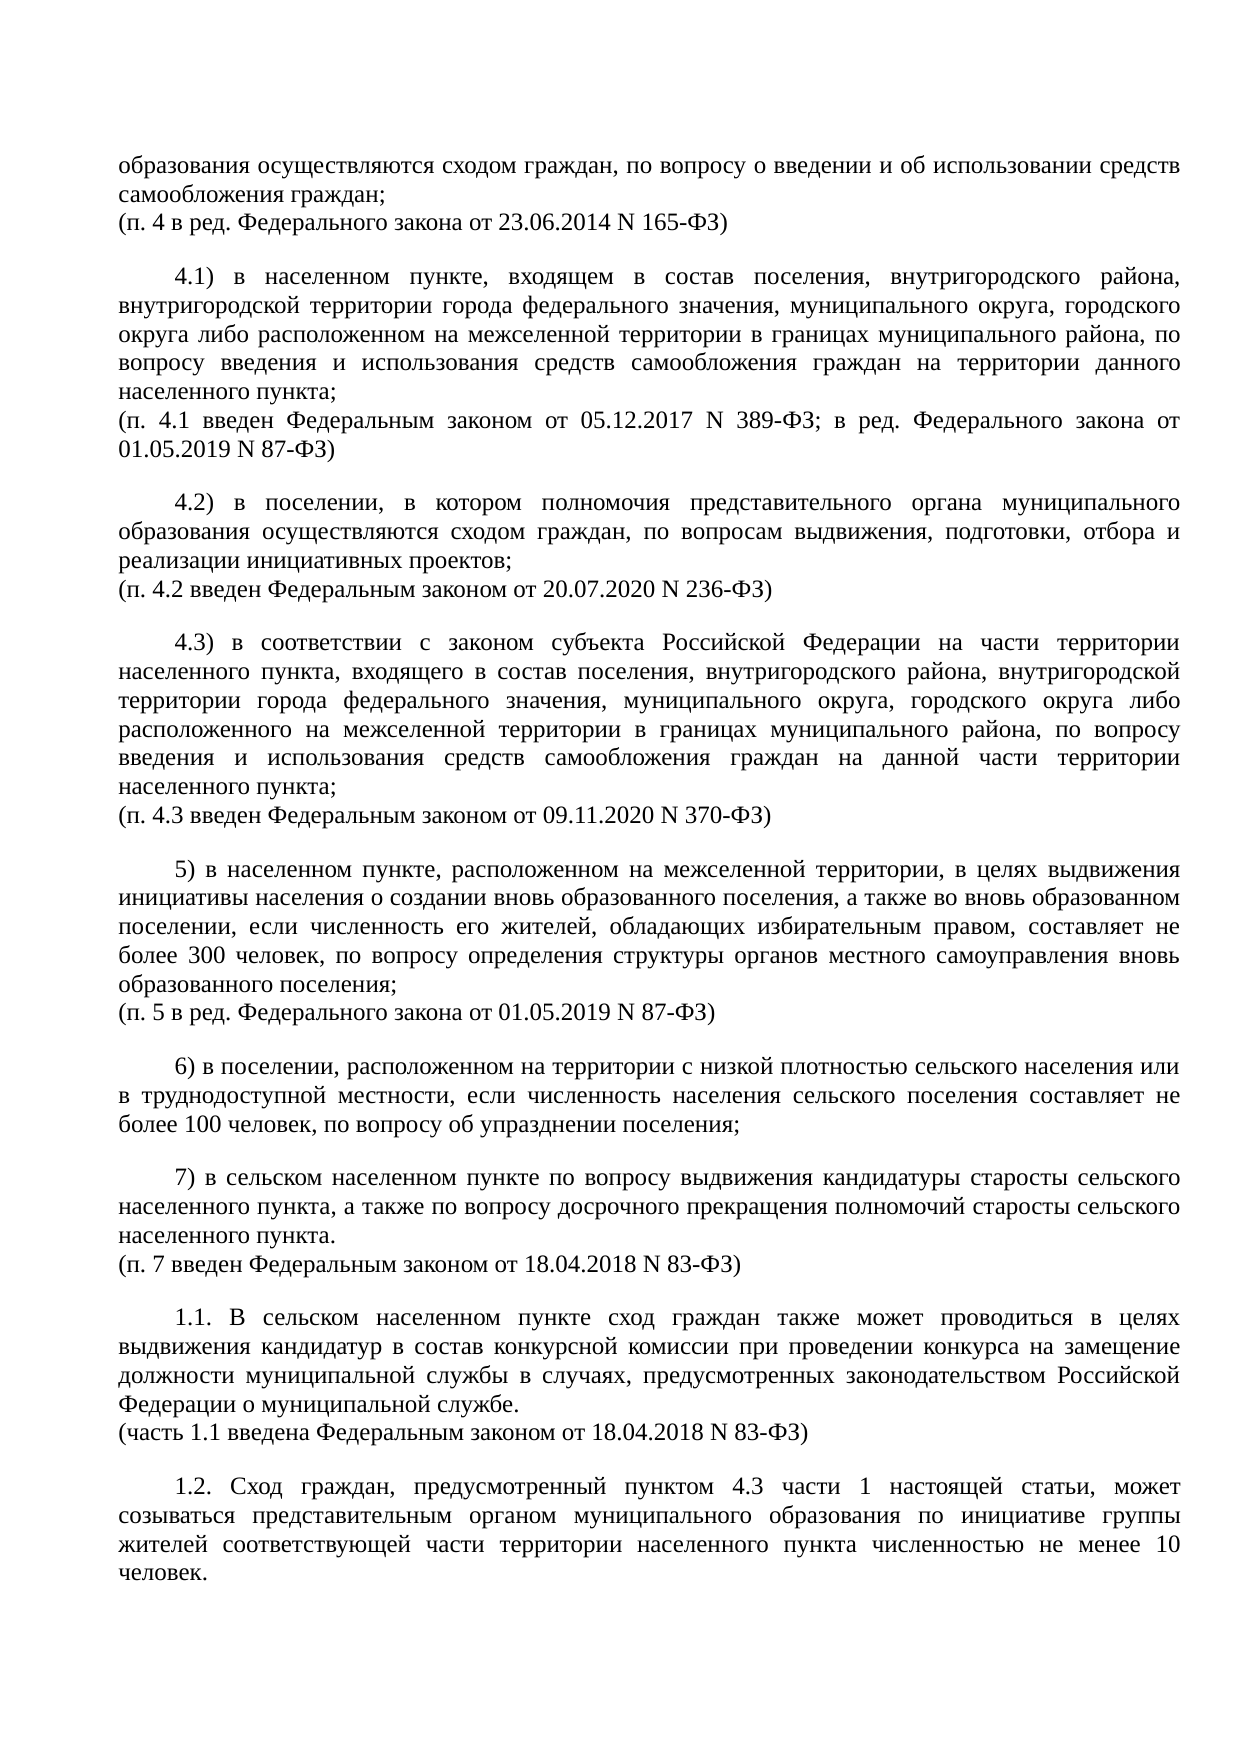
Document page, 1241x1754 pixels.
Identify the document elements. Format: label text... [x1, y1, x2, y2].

text 1.2. Сход граждан, предусмотренный пунктом 4.3 части 1 настоящей статьи, может созываться представительным органом муниципального образования по инициативе группы жителей соответствующей части территории населенного пункта численностью не менее 10 человек. [118, 1471, 1181, 1586]
text (часть 1.1 введена Федеральным законом от 18.04.2018 N 83-ФЗ) [118, 1417, 1181, 1446]
text 4.3) в соответствии с законом субъекта Российской Федерации на части территории населенного пункта, входящего в состав поселения, внутригородского района, внутригородской территории города федерального значения, муниципального округа, городского округа либо расположенного на межселенной территории в границах муниципального района, по вопросу введения и использования средств самообложения граждан на данной части территории населенного пункта; [118, 627, 1181, 800]
text (п. 4.2 введен Федеральным законом от 20.07.2020 N 236-ФЗ) [118, 574, 1181, 602]
text 7) в сельском населенном пункте по вопросу выдвижения кандидатуры старосты сельского населенного пункта, а также по вопросу досрочного прекращения полномочий старосты сельского населенного пункта. [118, 1162, 1181, 1249]
text (п. 4.1 введен Федеральным законом от 05.12.2017 N 389-ФЗ; в ред. Федерального закона от 01.05.2019 N 87-ФЗ) [118, 405, 1181, 462]
text (п. 4 в ред. Федерального закона от 23.06.2014 N 165-ФЗ) [118, 207, 1181, 236]
text 5) в населенном пункте, расположенном на межселенной территории, в целях выдвижения инициативы населения о создании вновь образованного поселения, а также во вновь образованном поселении, если численность его жителей, обладающих избирательным правом, составляет не более 300 человек, по вопросу определения структуры органов местного самоуправления вновь образованного поселения; [118, 854, 1181, 997]
text (п. 4.3 введен Федеральным законом от 09.11.2020 N 370-ФЗ) [118, 800, 1181, 829]
text (п. 5 в ред. Федерального закона от 01.05.2019 N 87-ФЗ) [118, 997, 1181, 1026]
text 4.1) в населенном пункте, входящем в состав поселения, внутригородского района, внутригородской территории города федерального значения, муниципального округа, городского округа либо расположенном на межселенной территории в границах муниципального района, по вопросу введения и использования средств самообложения граждан на территории данного населенного пункта; [118, 261, 1181, 405]
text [118, 150, 1181, 207]
text 6) в поселении, расположенном на территории с низкой плотностью сельского населения или в труднодоступной местности, если численность населения сельского поселения составляет не более 100 человек, по вопросу об упразднении поселения; [118, 1051, 1181, 1137]
text (п. 7 введен Федеральным законом от 18.04.2018 N 83-ФЗ) [118, 1249, 1181, 1277]
text 4.2) в поселении, в котором полномочия представительного органа муниципального образования осуществляются сходом граждан, по вопросам выдвижения, подготовки, отбора и реализации инициативных проектов; [118, 487, 1181, 574]
text 1.1. В сельском населенном пункте сход граждан также может проводиться в целях выдвижения кандидатур в состав конкурсной комиссии при проведении конкурса на замещение должности муниципальной службы в случаях, предусмотренных законодательством Российской Федерации о муниципальной службе. [118, 1302, 1181, 1417]
